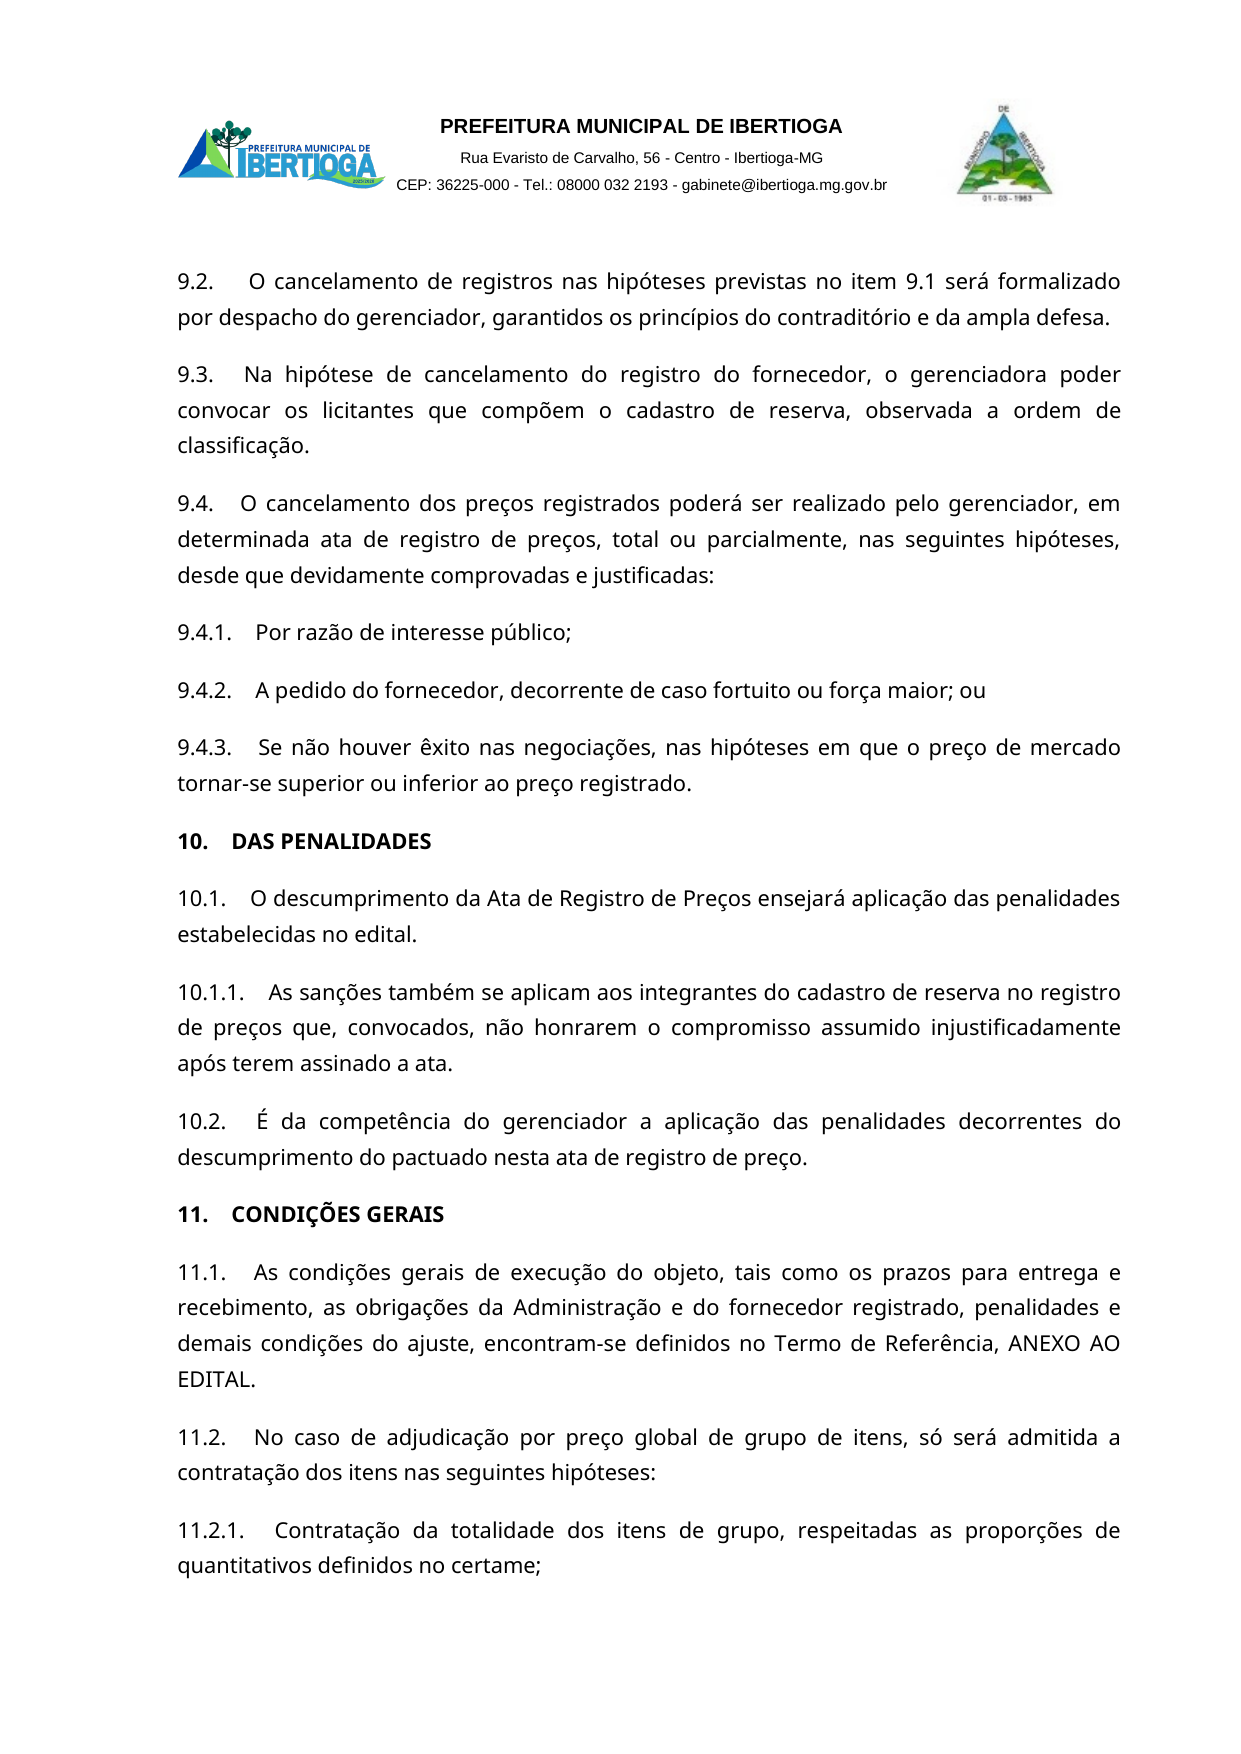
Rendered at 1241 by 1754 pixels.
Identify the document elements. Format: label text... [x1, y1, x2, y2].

text 10. DAS PENALIDADES [177, 826, 1122, 856]
text 9.4. O cancelamento dos preços registrados poderá ser realizado pelo gerenciador, em determinada ata de registro de preços, total ou parcialmente, nas seguintes hipóteses, desde que devidamente comprovadas e justificadas: [177, 488, 1122, 589]
text 10.2. É da competência do gerenciador a aplicação das penalidades decorrentes do descumprimento do pactuado nesta ata de registro de preço. [177, 1106, 1122, 1171]
text 11.2.1. Contratação da totalidade dos itens de grupo, respeitadas as proporções de quantitativos definidos no certame; [177, 1515, 1122, 1580]
text 10.1. O descumprimento da Ata de Registro de Preços ensejará aplicação das penalidades estabelecidas no edital. [177, 883, 1122, 949]
text 10.1.1. As sanções também se aplicam aos integrantes do cadastro de reserva no registro de preços que, convocados, não honrarem o compromisso assumido injustificadamente após terem assinado a ata. [177, 977, 1122, 1078]
text 11. CONDIÇÕES GERAIS [177, 1199, 1122, 1229]
text 11.2. No caso de adjudicação por preço global de grupo de itens, só será admitida a contratação dos itens nas seguintes hipóteses: [177, 1421, 1122, 1487]
text 9.4.2. A pedido do fornecedor, decorrente de caso fortuito ou força maior; ou [177, 675, 1122, 704]
text 9.4.3. Se não houver êxito nas negociações, nas hipóteses em que o preço de mercado tornar-se superior ou inferior ao preço registrado. [177, 732, 1122, 798]
text 9.2. O cancelamento de registros nas hipóteses previstas no item 9.1 será formalizado por despacho do gerenciador, garantidos os princípios do contraditório e da ampla defesa. [177, 266, 1122, 331]
text 9.3. Na hipótese de cancelamento do registro do fornecedor, o gerenciadora poder convocar os licitantes que compõem o cadastro de reserva, observada a ordem de classificação. [177, 359, 1122, 460]
text 9.4.1. Por razão de interesse público; [177, 617, 1122, 647]
text 11.1. As condições gerais de execução do objeto, tais como os prazos para entrega e recebimento, as obrigações da Administração e do fornecedor registrado, penalidades e demais condições do ajuste, encontram-se definidos no Termo de Referência, ANEXO AO EDITAL. [177, 1257, 1122, 1394]
